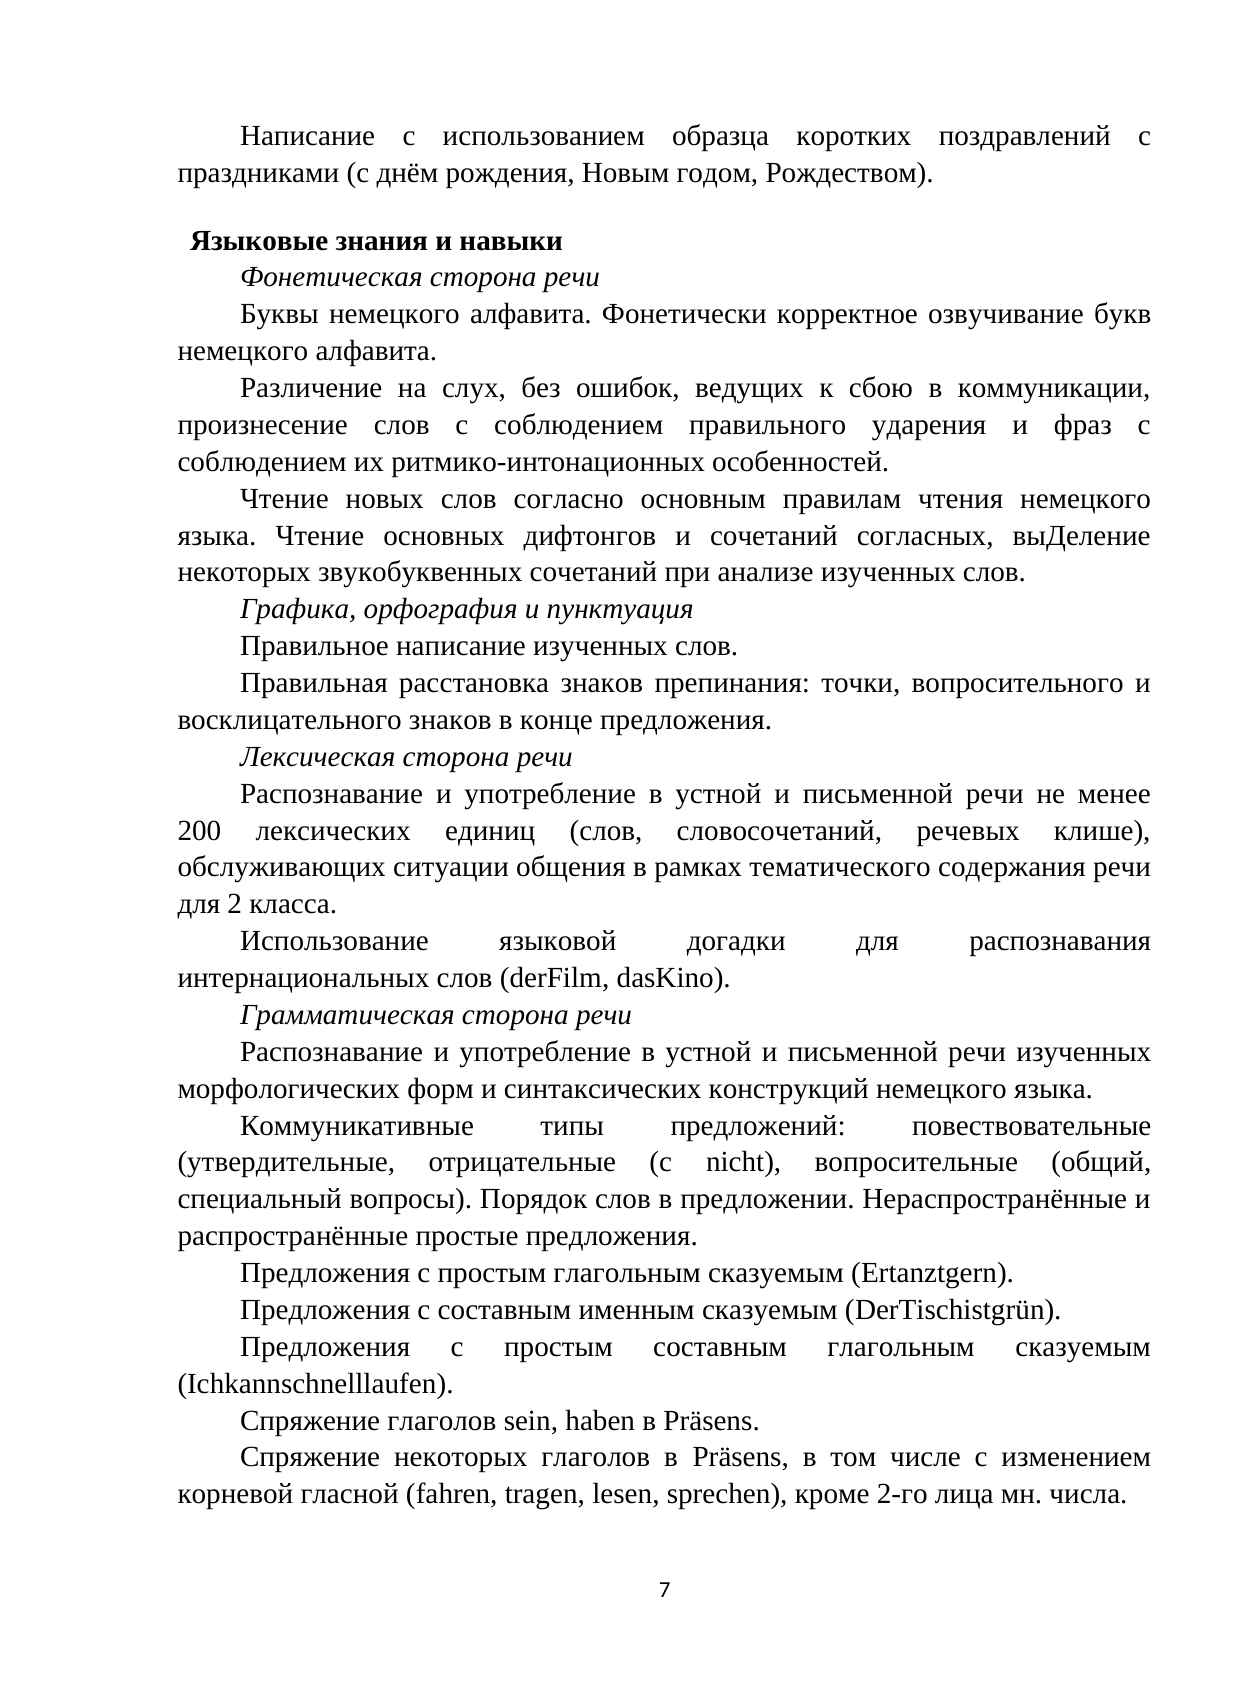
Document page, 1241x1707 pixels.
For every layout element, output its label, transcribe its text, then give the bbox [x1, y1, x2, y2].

text Различение на слух, без ошибок, ведущих к сбою в коммуникации, произнесение слов с соблюдением правильного ударения и фраз с соблюдением их ритмико-интонационных особенностей. [177, 370, 1152, 477]
text Правильное написание изученных слов. [177, 628, 1152, 662]
text Написание с использованием образца коротких поздравлений с праздниками (с днём рождения, Новым годом, Рождеством). [177, 118, 1152, 188]
text Предложения с составным именным сказуемым (DerTischistgrün). [177, 1292, 1152, 1326]
text Грамматическая сторона речи [177, 997, 1152, 1031]
text Коммуникативные типы предложений: повествовательные (утвердительные, отрицательные (с nicht), вопросительные (общий, специальный вопросы). Порядок слов в предложении. Нераспространённые и распространённые простые предложения. [177, 1108, 1152, 1252]
text Распознавание и употребление в устной и письменной речи не менее 200 лексических единиц (слов, словосочетаний, речевых клише), обслуживающих ситуации общения в рамках тематического содержания речи для 2 класса. [177, 776, 1152, 920]
text Лексическая сторона речи [177, 739, 1152, 772]
text Спряжение глаголов sein, haben в Präsens. [177, 1403, 1152, 1436]
text Предложения с простым глагольным сказуемым (Ertanztgern). [177, 1255, 1152, 1289]
text Спряжение некоторых глаголов в Präsens, в том числе с изменением корневой гласной (fahren, tragen, lesen, sprechen), кроме 2-го лица мн. числа. [177, 1439, 1152, 1510]
text Использование языковой догадки для распознавания интернациональных слов (derFilm, dasKino). [177, 923, 1152, 994]
text Чтение новых слов согласно основным правилам чтения немецкого языка. Чтение основных дифтонгов и сочетаний согласных, выДеление некоторых звукобуквенных сочетаний при анализе изученных слов. [177, 481, 1152, 588]
text Распознавание и употребление в устной и письменной речи изученных морфологических форм и синтаксических конструкций немецкого языка. [177, 1034, 1152, 1104]
text Фонетическая сторона речи [177, 259, 1152, 293]
text Языковые знания и навыки [190, 223, 1152, 256]
text Правильная расстановка знаков препинания: точки, вопросительного и восклицательного знаков в конце предложения. [177, 665, 1152, 736]
text Буквы немецкого алфавита. Фонетически корректное озвучивание букв немецкого алфавита. [177, 296, 1152, 367]
text Предложения с простым составным глагольным сказуемым (Ichkannschnelllaufen). [177, 1329, 1152, 1399]
text Графика, орфография и пунктуация [177, 591, 1152, 625]
